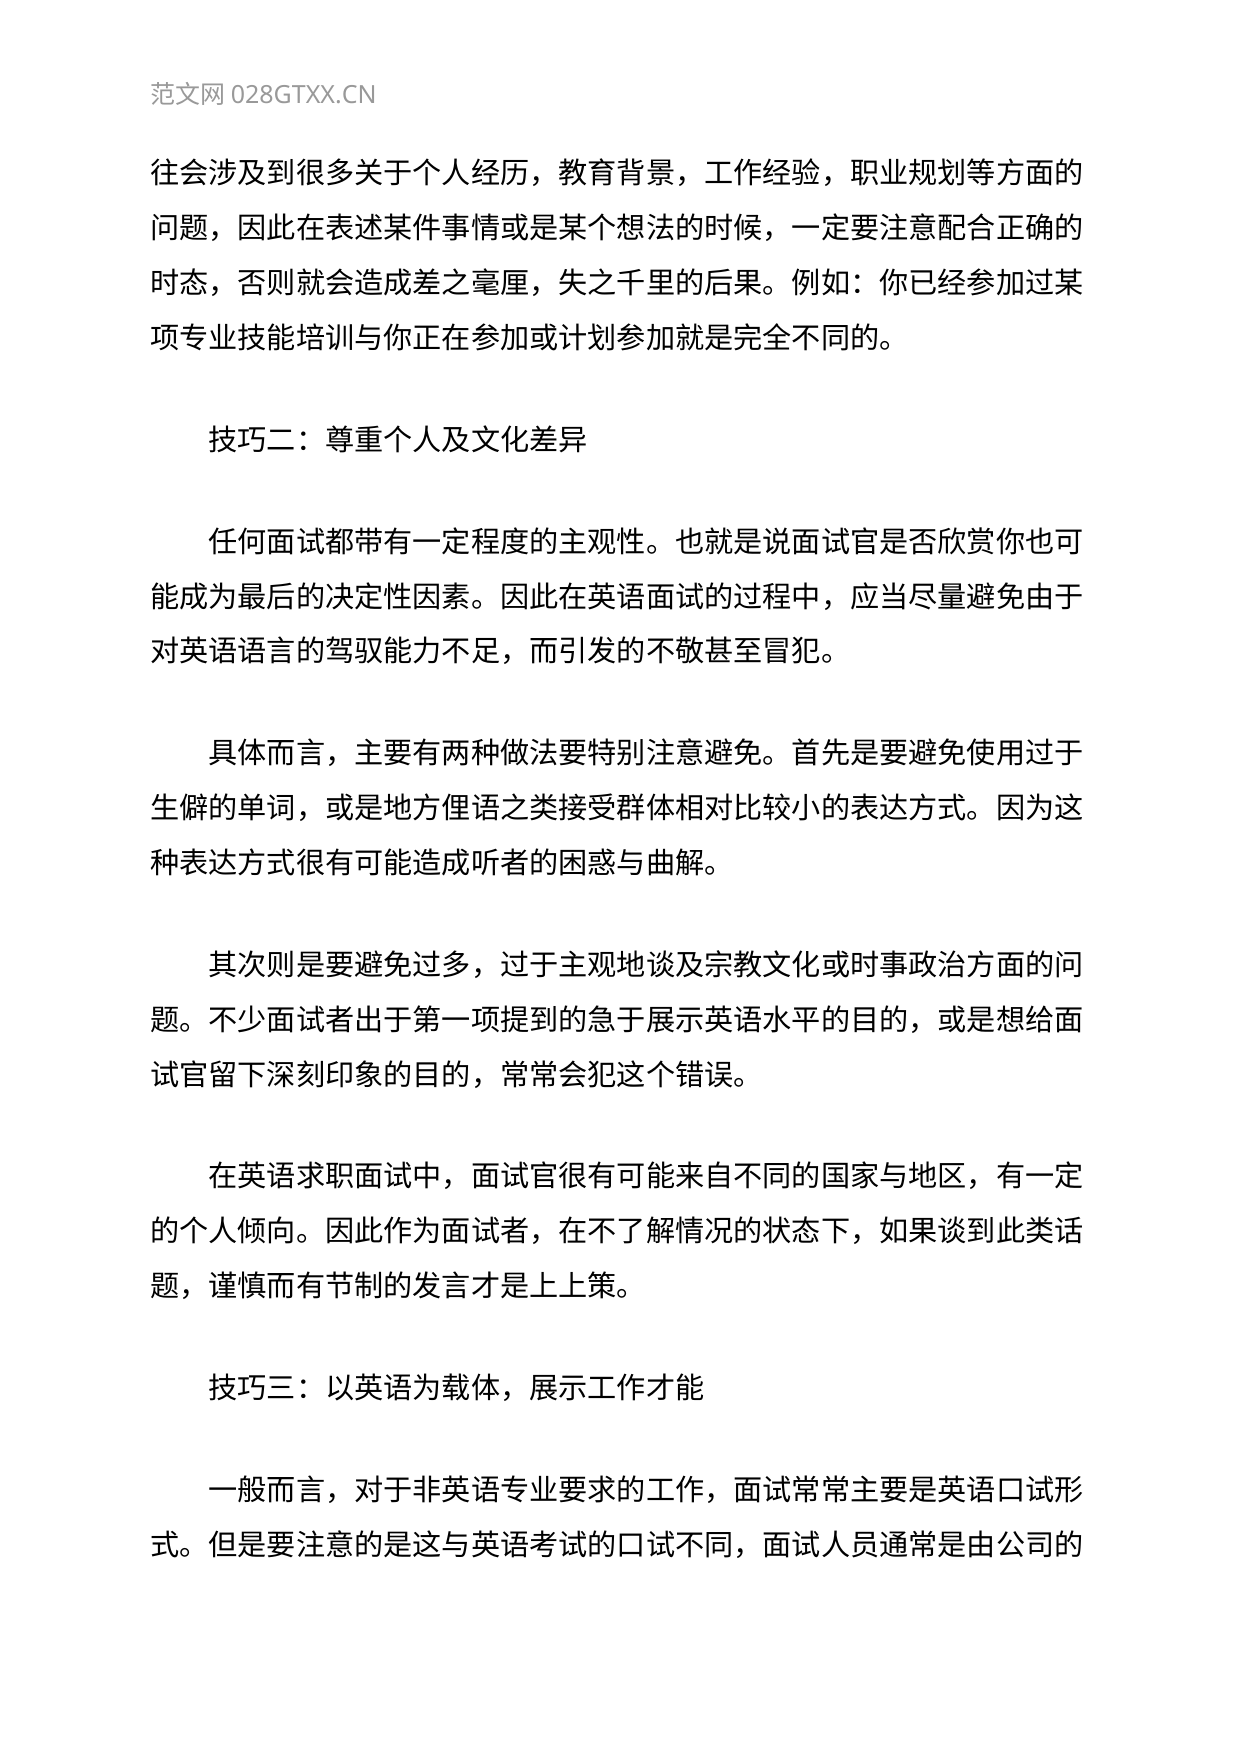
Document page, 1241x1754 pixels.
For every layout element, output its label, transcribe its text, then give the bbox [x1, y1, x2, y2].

text 具体而言，主要有两种做法要特别注意避免。首先是要避免使用过于生僻的单词，或是地方俚语之类接受群体相对比较小的表达方式。因为这种表达方式很有可能造成听者的困惑与曲解。 [150, 730, 1090, 882]
text 在英语求职面试中，面试官很有可能来自不同的国家与地区，有一定的个人倾向。因此作为面试者，在不了解情况的状态下，如果谈到此类话题，谨慎而有节制的发言才是上上策。 [150, 1153, 1090, 1305]
text 任何面试都带有一定程度的主观性。也就是说面试官是否欣赏你也可能成为最后的决定性因素。因此在英语面试的过程中，应当尽量避免由于对英语语言的驾驭能力不足，而引发的不敬甚至冒犯。 [150, 518, 1090, 670]
text 技巧二：尊重个人及文化差异 [150, 416, 1090, 459]
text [150, 150, 1090, 357]
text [150, 1466, 1090, 1563]
text 技巧三：以英语为载体，展示工作才能 [150, 1364, 1090, 1407]
text 其次则是要避免过多，过于主观地谈及宗教文化或时事政治方面的问题。不少面试者出于第一项提到的急于展示英语水平的目的，或是想给面试官留下深刻印象的目的，常常会犯这个错误。 [150, 941, 1090, 1093]
